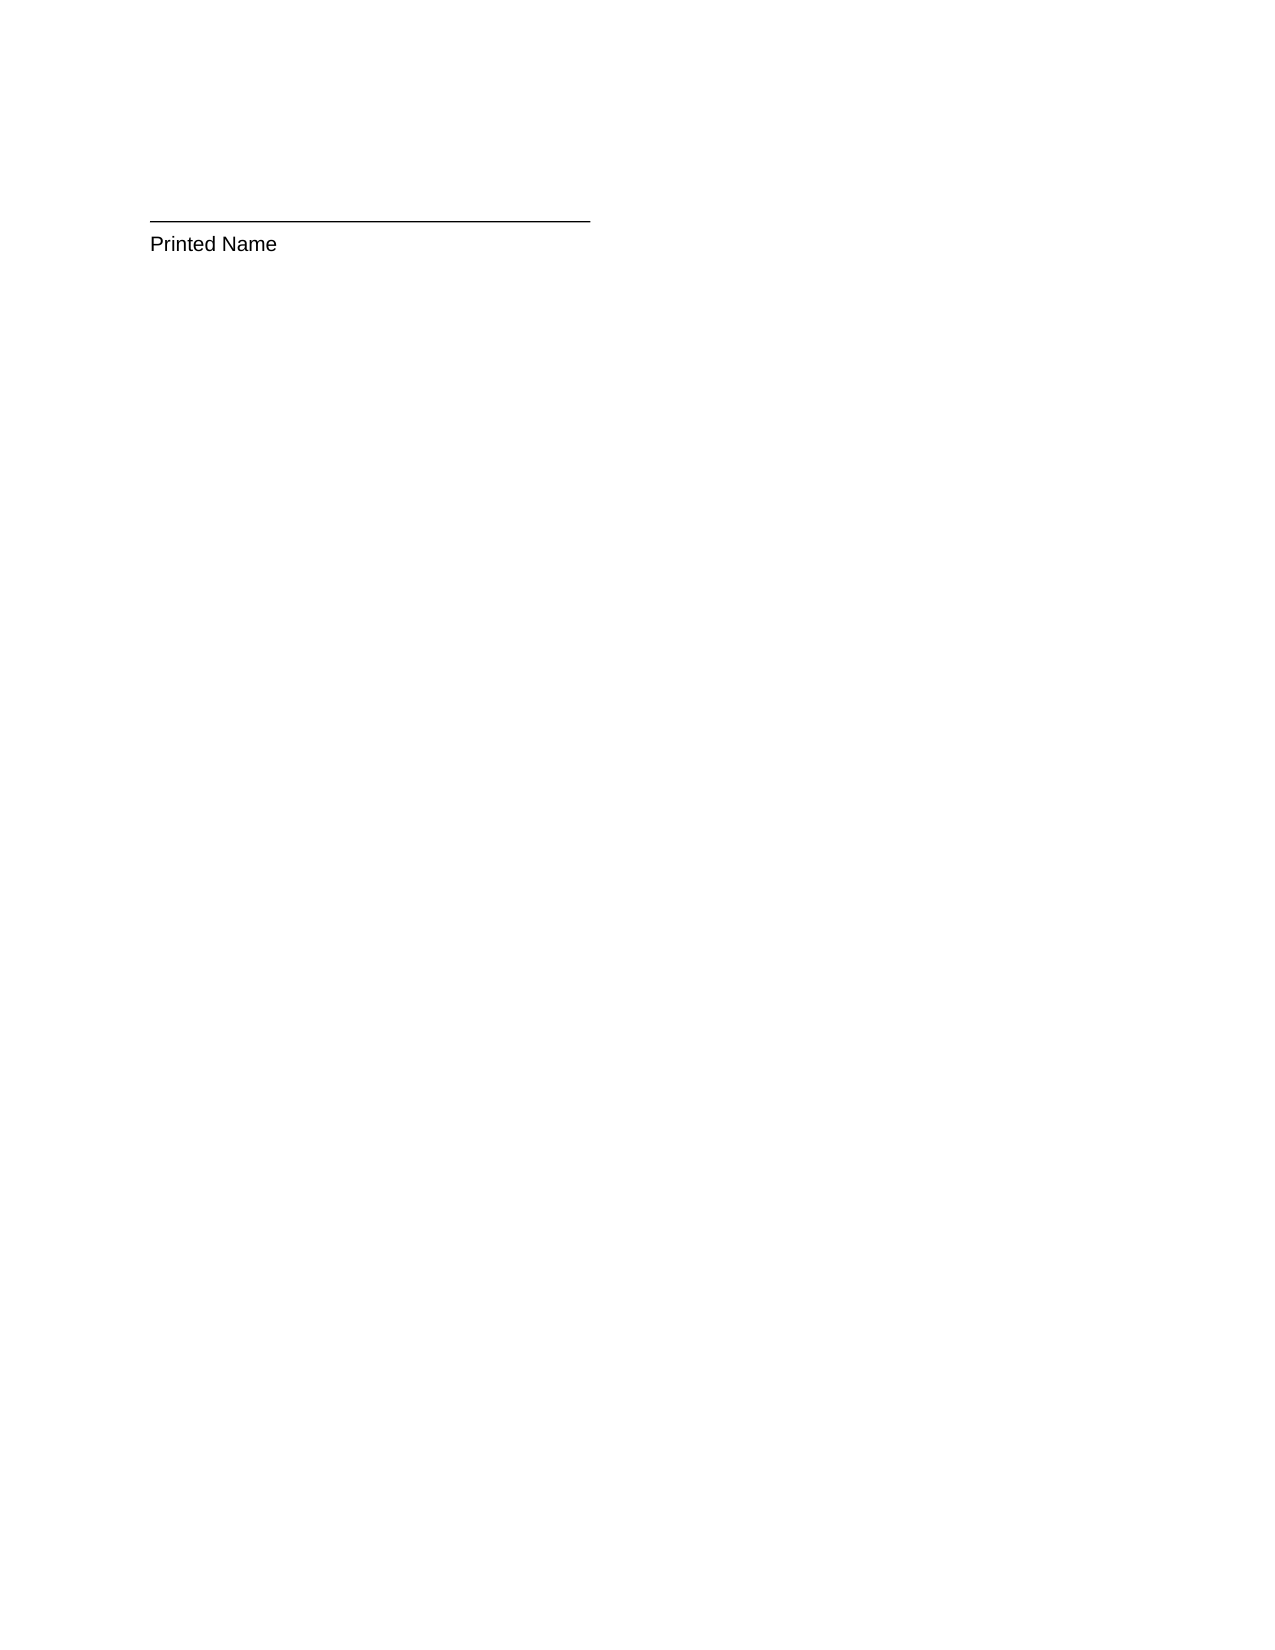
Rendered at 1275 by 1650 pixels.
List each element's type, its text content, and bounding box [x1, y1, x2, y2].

text Printed Name [150, 235, 1142, 256]
